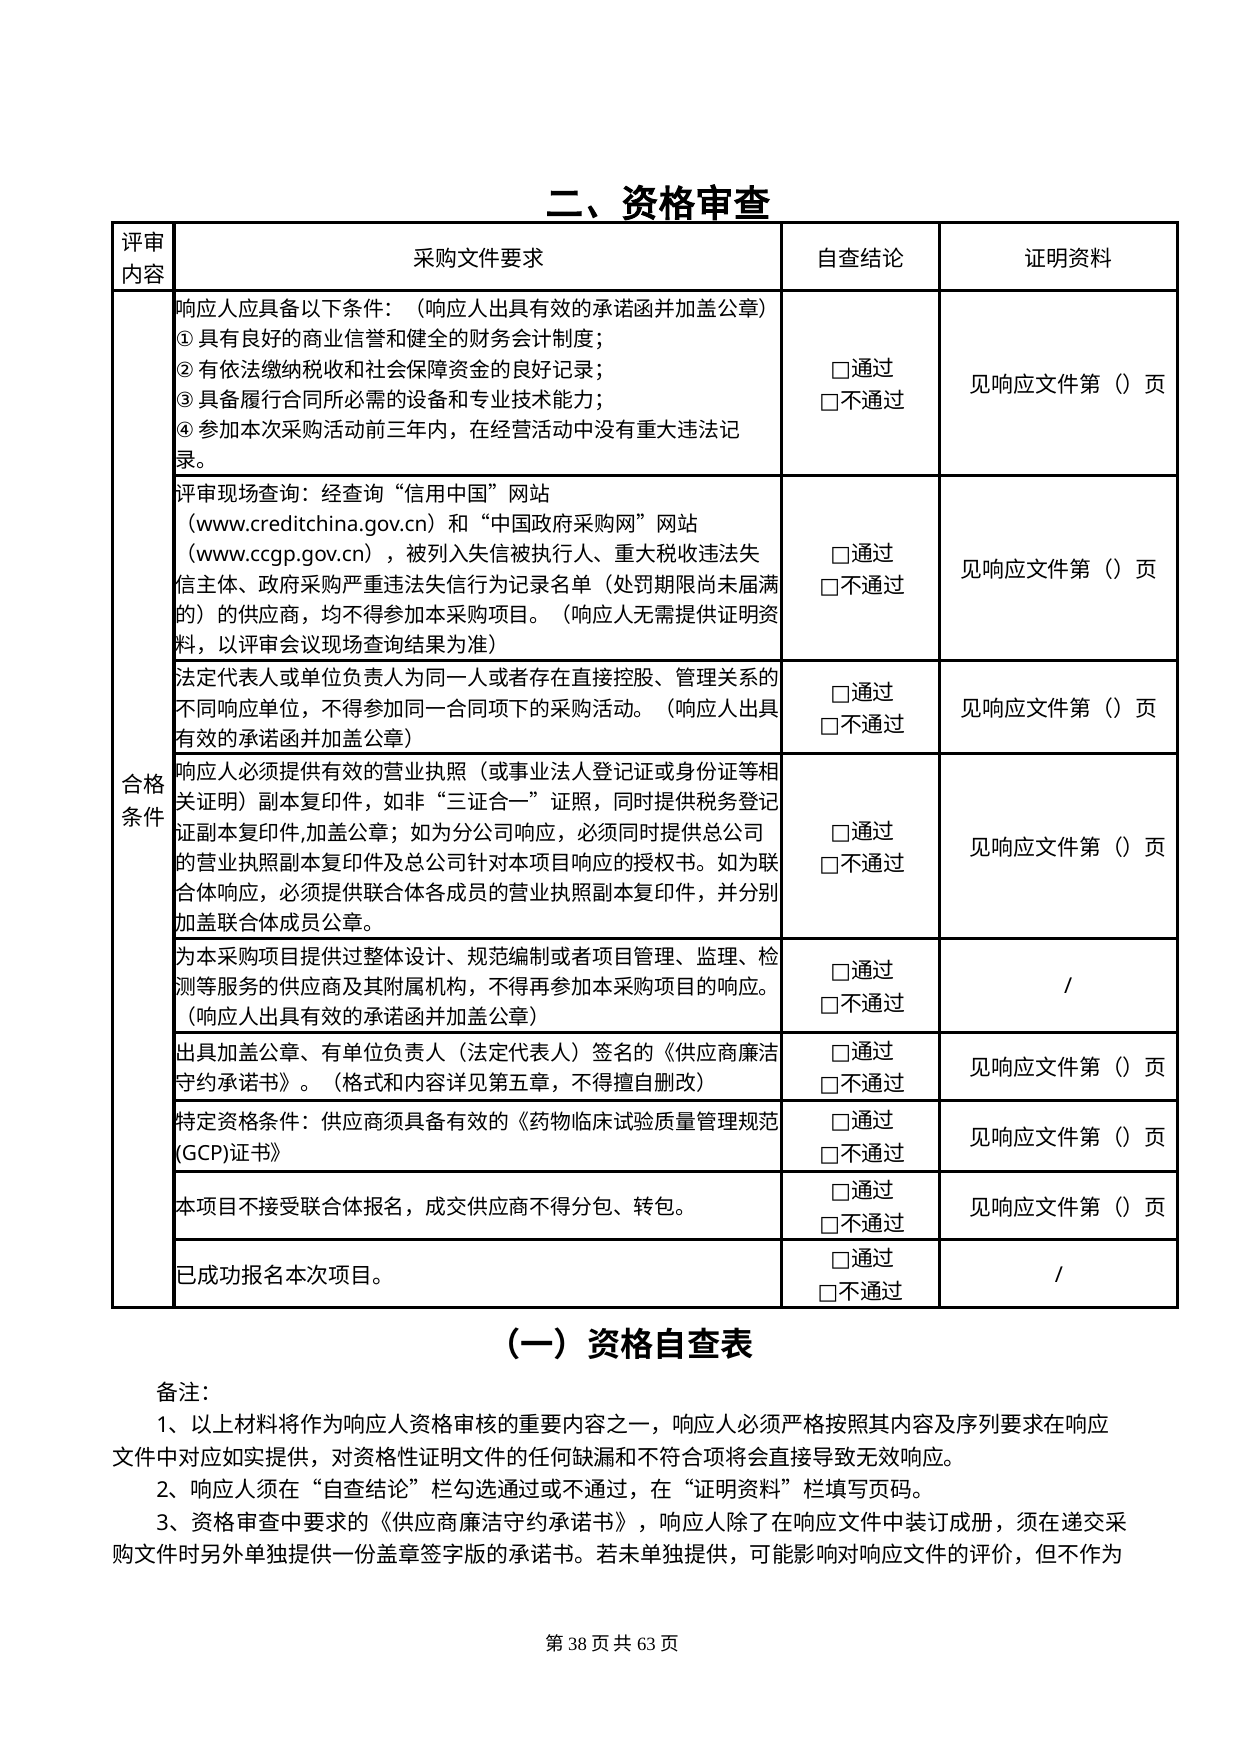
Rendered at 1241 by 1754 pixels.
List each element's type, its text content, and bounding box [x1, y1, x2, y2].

table_cell 见响应文件第（）页 [941, 1102, 1176, 1170]
text 1、以上材料将作为响应人资格审核的重要内容之一，响应人必须严格按照其内容及序列要求在响应文件中对应如实提供，对资格性证明文件的任何缺漏和不符合项将会直接导致无效响应。 [112, 1407, 1128, 1472]
table_cell 响应人应具备以下条件：（响应人出具有效的承诺函并加盖公章） ①具有良好的商业信誉和健全的财务会计制度； ②有依法缴纳税收和社会保障资金的良好记录； ③具备履行合同所必需的设备和专业技术能力； ④参加本次采购活动前三年内，在经营活动中没有重大违法记录。 [176, 292, 780, 474]
table_cell □通过 □不通过 [783, 1034, 938, 1099]
table_header 证明资料 [941, 224, 1176, 289]
table_cell 法定代表人或单位负责人为同一人或者存在直接控股、管理关系的不同响应单位，不得参加同一合同项下的采购活动。（响应人出具有效的承诺函并加盖公章） [176, 662, 780, 752]
table_cell □通过 □不通过 [783, 477, 938, 658]
table_cell 响应人必须提供有效的营业执照（或事业法人登记证或身份证等相关证明）副本复印件，如非“三证合一”证照，同时提供税务登记证副本复印件,加盖公章；如为分公司响应，必须同时提供总公司的营业执照副本复印件及总公司针对本项目响应的授权书。如为联合体响应，必须提供联合体各成员的营业执照副本复印件，并分别加盖联合体成员公章。 [176, 755, 780, 937]
subtitle 二、资格审查 [112, 178, 1128, 221]
table_cell 见响应文件第（）页 [941, 1173, 1176, 1238]
table_cell 合格条件 [114, 292, 172, 1306]
table_header 评审内容 [114, 224, 172, 289]
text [112, 1504, 1128, 1569]
text 备注： [112, 1374, 1128, 1407]
table_cell 本项目不接受联合体报名，成交供应商不得分包、转包。 [176, 1173, 780, 1238]
table_cell 已成功报名本次项目。 [176, 1241, 780, 1306]
table_cell 见响应文件第（）页 [941, 292, 1176, 474]
table_cell 见响应文件第（）页 [941, 1034, 1176, 1099]
table_header 采购文件要求 [176, 224, 780, 289]
table_cell □通过 □不通过 [783, 1102, 938, 1170]
table_cell 特定资格条件：供应商须具备有效的《药物临床试验质量管理规范(GCP)证书》 [176, 1102, 780, 1170]
table_cell □通过 □不通过 [783, 755, 938, 937]
table_cell 见响应文件第（）页 [941, 662, 1176, 752]
table_cell □通过 □不通过 [783, 1173, 938, 1238]
table_cell 见响应文件第（）页 [941, 755, 1176, 937]
text （一）资格自查表 [112, 1309, 1128, 1374]
table_cell 评审现场查询：经查询“信用中国”网站（www.creditchina.gov.cn）和“中国政府采购网”网站（www.ccgp.gov.cn），被列入失信被执行人、重大税收违法失信主体、政府采购严重违法失信行为记录名单（处罚期限尚未届满的）的供应商，均不得参加本采购项目。（响应人无需提供证明资料，以评审会议现场查询结果为准） [176, 477, 780, 658]
table_cell □通过 □不通过 [783, 1241, 938, 1306]
table_cell / [941, 1241, 1176, 1306]
table_cell 出具加盖公章、有单位负责人（法定代表人）签名的《供应商廉洁守约承诺书》。（格式和内容详见第五章，不得擅自删改） [176, 1034, 780, 1099]
table_cell 见响应文件第（）页 [941, 477, 1176, 658]
table_cell □通过 □不通过 [783, 292, 938, 474]
table_cell □通过 □不通过 [783, 940, 938, 1031]
table_cell / [941, 940, 1176, 1031]
text 2、响应人须在“自查结论”栏勾选通过或不通过，在“证明资料”栏填写页码。 [112, 1472, 1128, 1504]
table_cell 为本采购项目提供过整体设计、规范编制或者项目管理、监理、检测等服务的供应商及其附属机构，不得再参加本采购项目的响应。（响应人出具有效的承诺函并加盖公章） [176, 940, 780, 1031]
table_header 自查结论 [783, 224, 938, 289]
table_cell □通过 □不通过 [783, 662, 938, 752]
